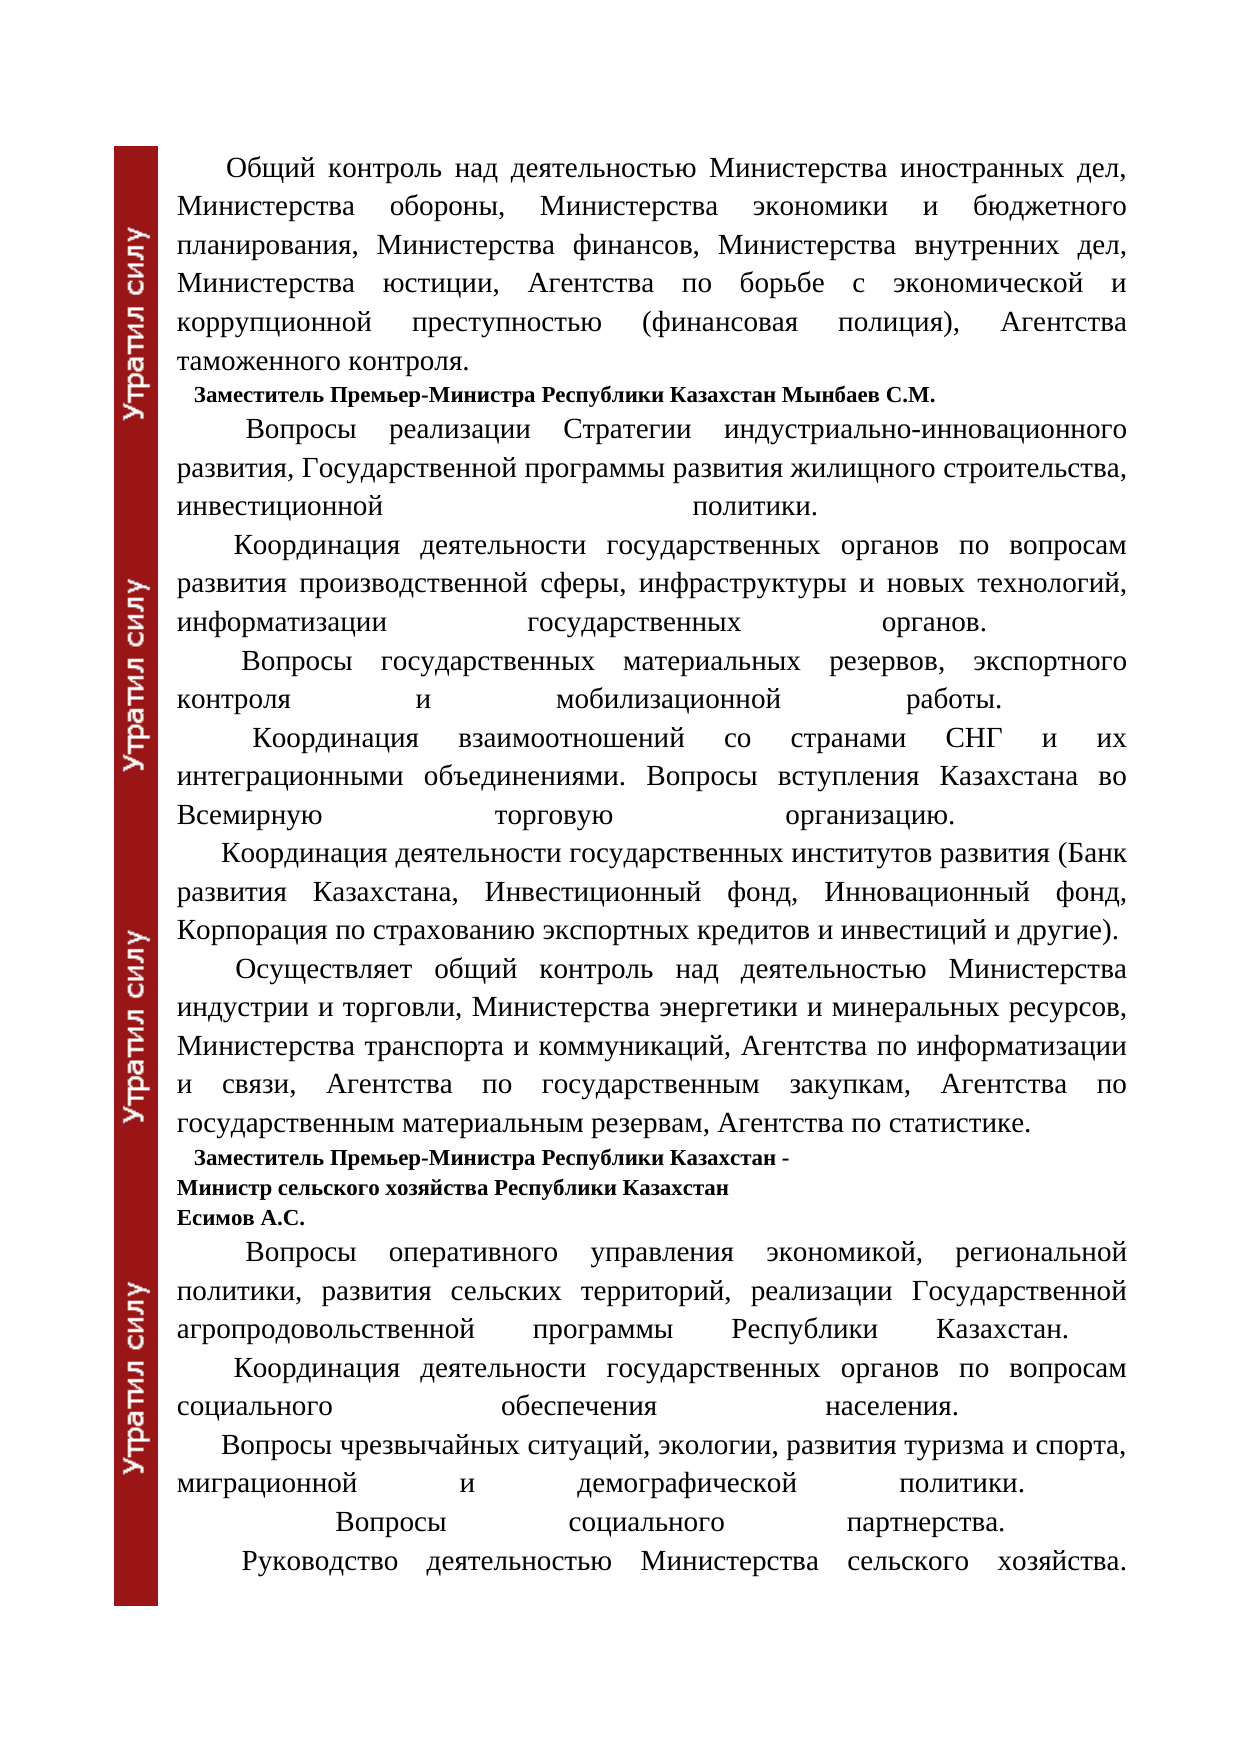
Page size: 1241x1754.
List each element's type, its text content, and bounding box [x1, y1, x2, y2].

picture [114, 1576, 158, 1606]
text Заместитель Премьер-Министра Республики Казахстан Мынбаев С.М. [112, 381, 1128, 408]
picture [114, 146, 158, 150]
picture [114, 1139, 158, 1144]
picture [114, 376, 158, 381]
text Заместитель Премьер-Министра Республики Казахстан - Министр сельского хозяйства Республики Казахстан Есимов А.С. [112, 1144, 1128, 1231]
text Вопросы реализации Стратегии индустриально-инновационного развития, Государственной программы развития жилищного строительства, инвестиционной политики. Координация деятельности государственных органов по вопросам развития производственной сферы, инфраструктуры и новых технологий, информатизации государственных органов. Вопросы государственных материальных резервов, экспортного контроля и мобилизационной работы. Координация взаимоотношений со странами СНГ и их интеграционными объединениями. Вопросы вступления Казахстана во Всемирную торговую организацию. Координация деятельности государственных институтов развития (Банк развития Казахстана, Инвестиционный фонд, Инновационный фонд, Корпорация по страхованию экспортных кредитов и инвестиций и другие). Осуществляет общий контроль над деятельностью Министерства индустрии и торговли, Министерства энергетики и минеральных ресурсов, Министерства транспорта и коммуникаций, Агентства по информатизации и связи, Агентства по государственным закупкам, Агентства по государственным материальным резервам, Агентства по статистике. [112, 411, 1128, 1139]
